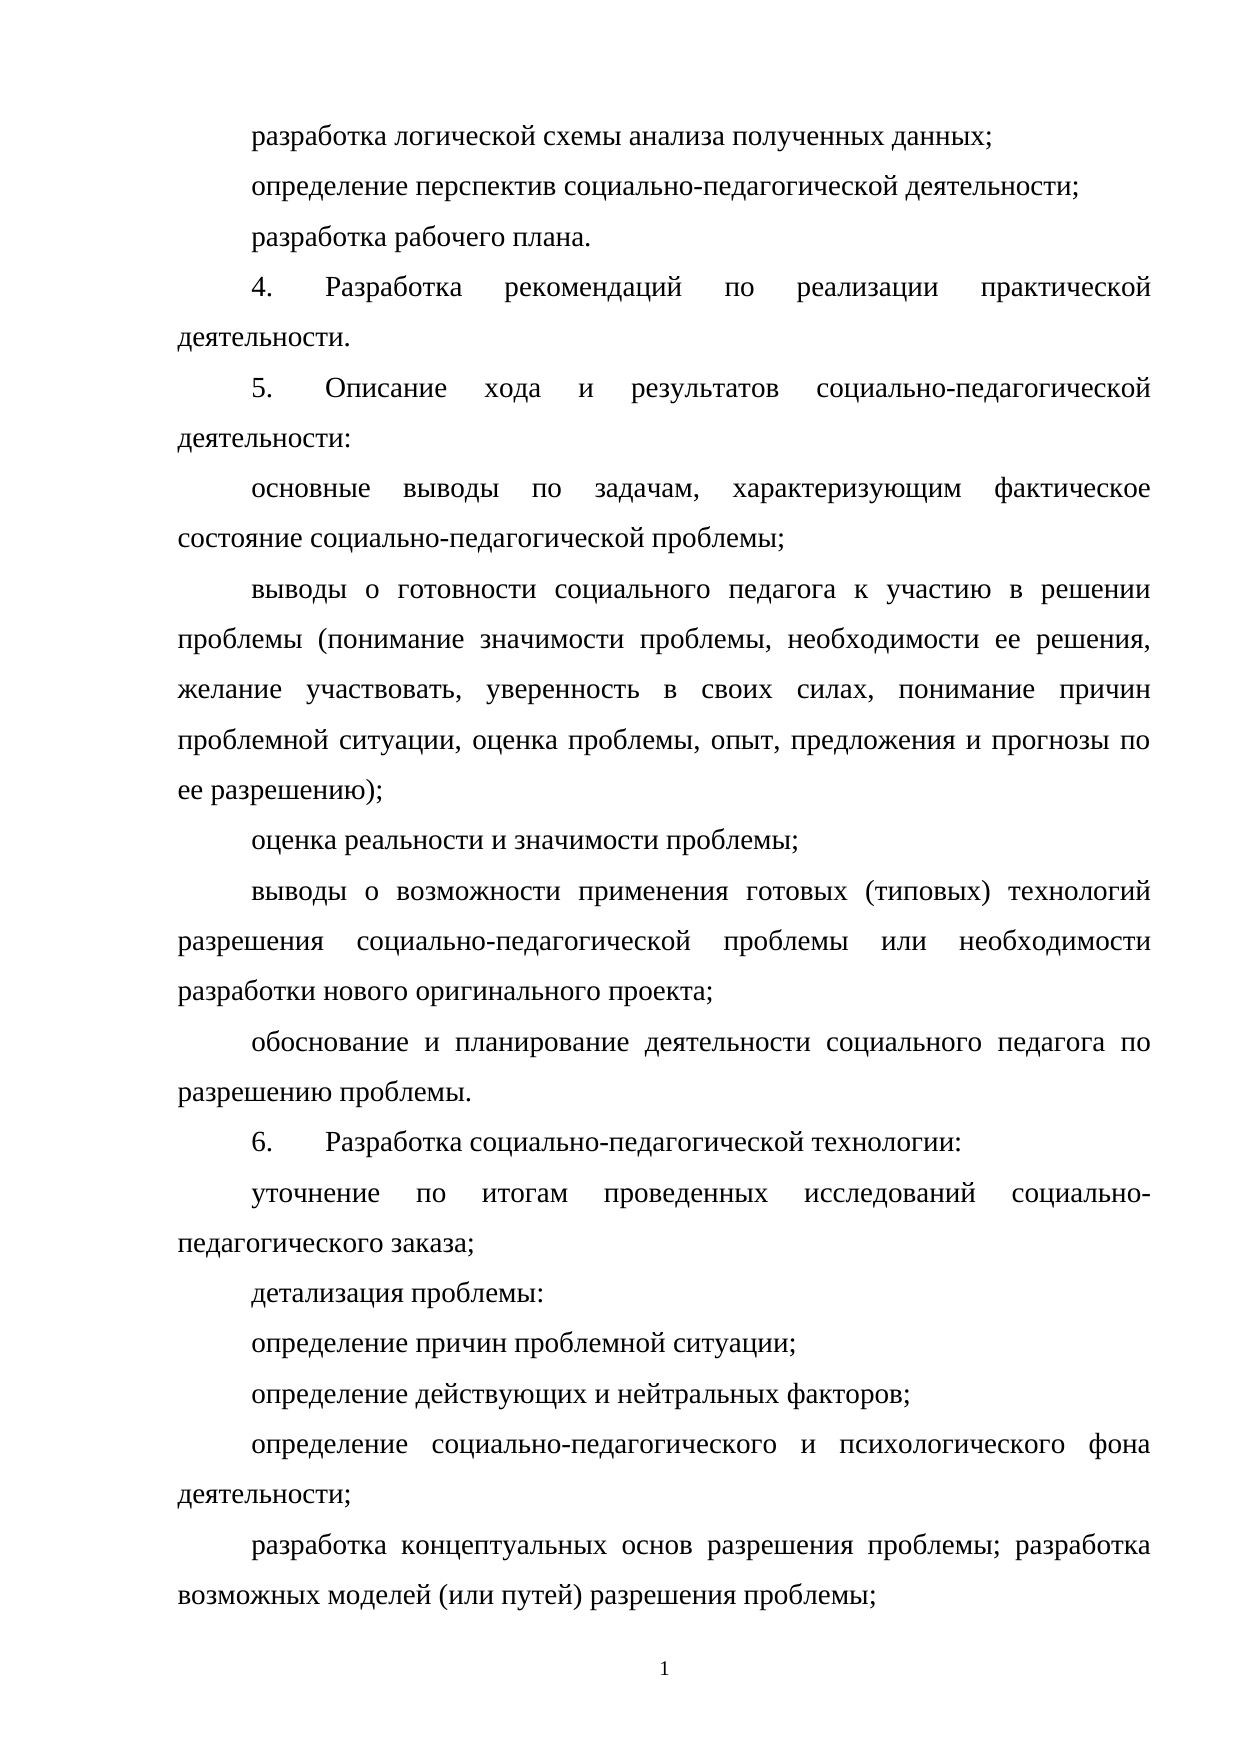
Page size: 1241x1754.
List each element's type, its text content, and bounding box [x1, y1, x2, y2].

text определение перспектив социально-педагогической деятельности; [177, 168, 1152, 202]
text 5. Описание хода и результатов социально-педагогической деятельности: [177, 370, 1152, 453]
text уточнение по итогам проведенных исследований социально-педагогического заказа; [177, 1175, 1152, 1258]
text 6. Разработка социально-педагогической технологии: [177, 1124, 1152, 1158]
text разработка рабочего плана. [177, 219, 1152, 252]
text детализация проблемы: [177, 1275, 1152, 1309]
text определение социально-педагогического и психологического фона деятельности; [177, 1426, 1152, 1510]
text разработка концептуальных основ разрешения проблемы; разработка возможных моделей (или путей) разрешения проблемы; [177, 1527, 1152, 1611]
text разработка логической схемы анализа полученных данных; [177, 118, 1152, 152]
text обоснование и планирование деятельности социального педагога по разрешению проблемы. [177, 1024, 1152, 1108]
text основные выводы по задачам, характеризующим фактическое состояние социально-педагогической проблемы; [177, 470, 1152, 554]
text выводы о возможности применения готовых (типовых) технологий разрешения социально-педагогической проблемы или необходимости разработки нового оригинального проекта; [177, 873, 1152, 1007]
text определение причин проблемной ситуации; [177, 1326, 1152, 1359]
text выводы о готовности социального педагога к участию в решении проблемы (понимание значимости проблемы, необходимости ее решения, желание участвовать, уверенность в своих силах, понимание причин проблемной ситуации, оценка проблемы, опыт, предложения и прогнозы по ее разрешению); [177, 571, 1152, 806]
text оценка реальности и значимости проблемы; [177, 822, 1152, 856]
text определение действующих и нейтральных факторов; [177, 1376, 1152, 1409]
text 4. Разработка рекомендаций по реализации практической деятельности. [177, 269, 1152, 353]
